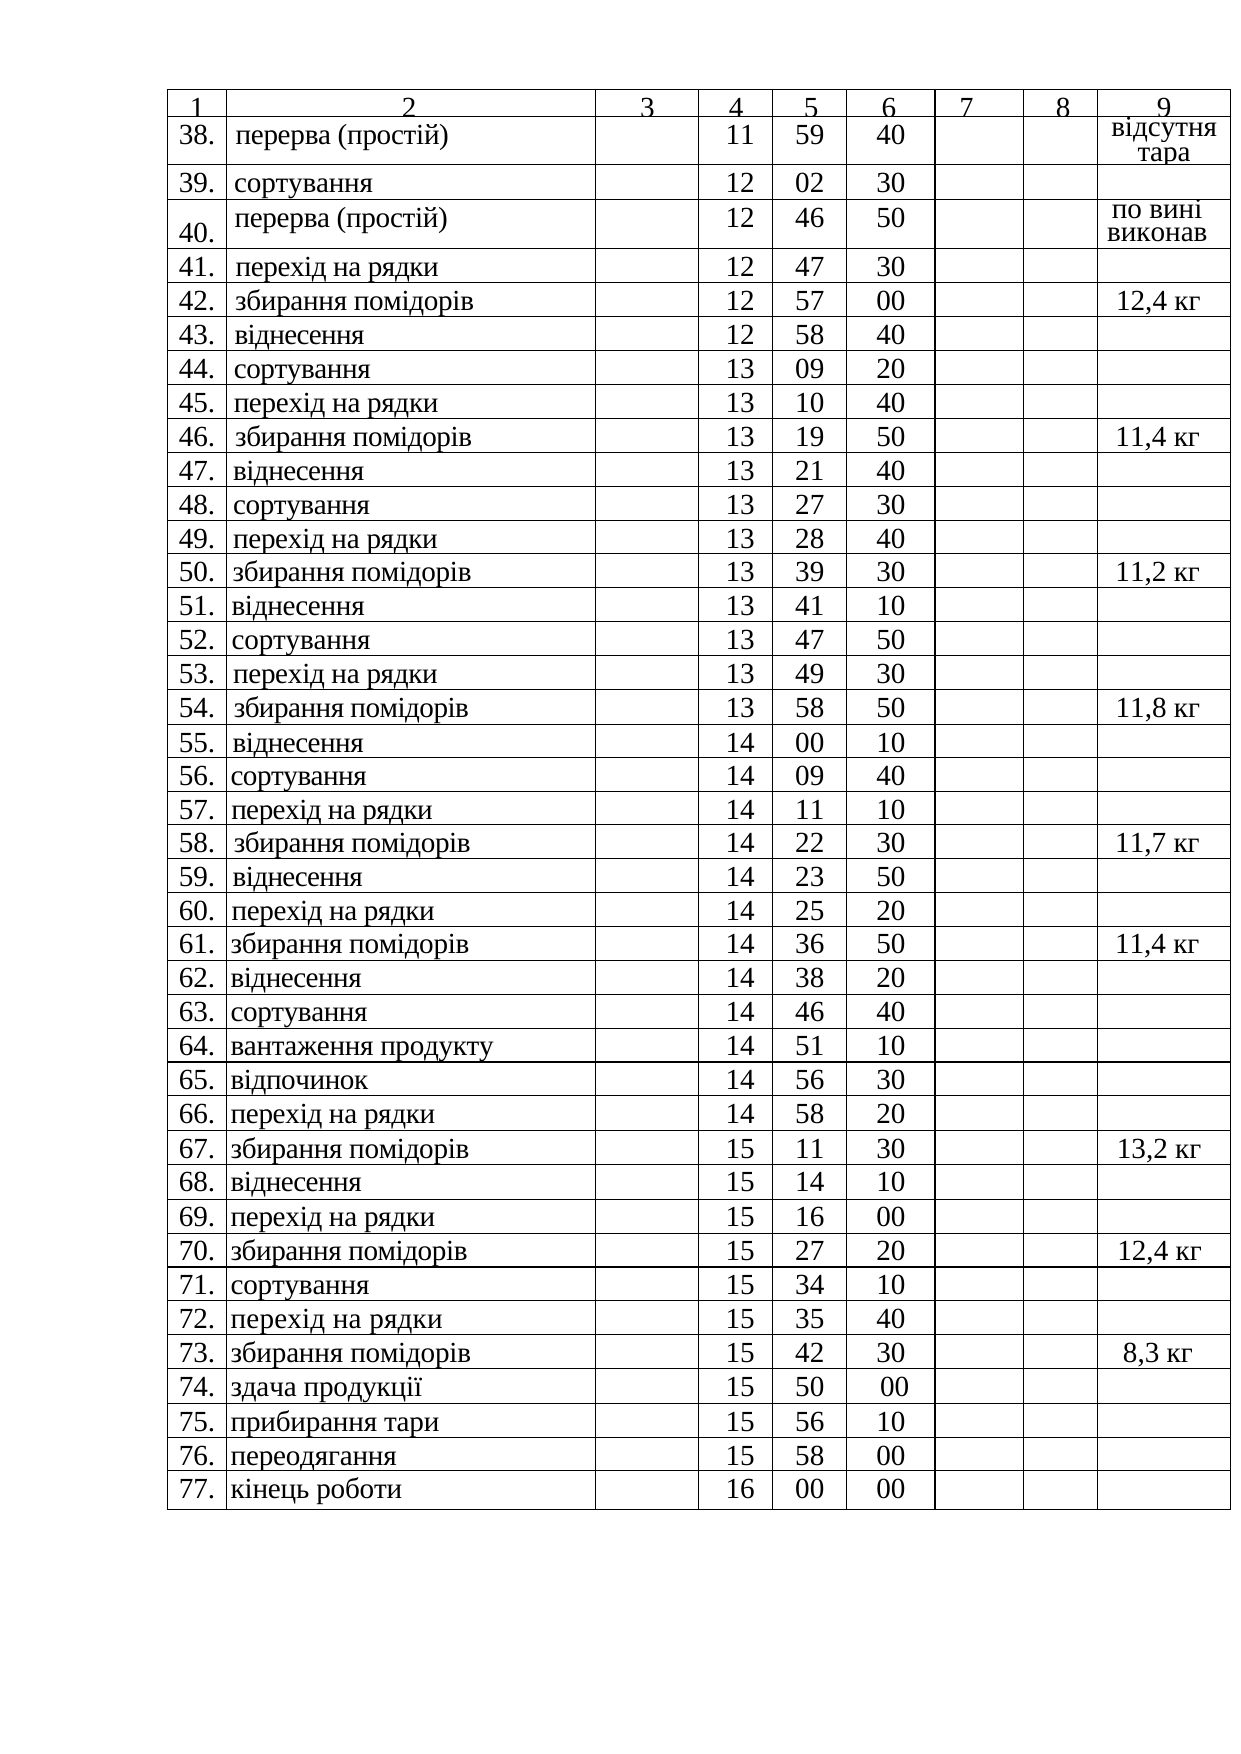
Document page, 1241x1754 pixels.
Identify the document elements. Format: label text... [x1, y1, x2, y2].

table_cell [1212, 1200, 1230, 1232]
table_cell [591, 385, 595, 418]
table_cell 14 [754, 792, 772, 824]
table_cell [1024, 1335, 1028, 1368]
table_cell 13 [754, 521, 772, 553]
table_cell [1005, 385, 1023, 418]
table_cell [694, 283, 698, 316]
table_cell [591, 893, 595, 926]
table_cell 13 [754, 588, 772, 621]
table_cell [1098, 656, 1102, 689]
table_cell перерва (простій) [227, 117, 595, 164]
table_cell [1024, 893, 1082, 926]
table_cell [1024, 1268, 1028, 1300]
table_cell [1024, 1471, 1097, 1509]
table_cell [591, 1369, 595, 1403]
table_cell [1212, 893, 1230, 926]
table_cell [694, 927, 698, 959]
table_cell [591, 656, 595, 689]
table_cell [1005, 588, 1023, 621]
table_cell [1024, 859, 1028, 892]
table_cell 11,2 кг [1212, 554, 1230, 587]
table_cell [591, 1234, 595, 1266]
table_cell [1212, 622, 1230, 655]
table_cell [1024, 249, 1028, 282]
table_cell [1079, 859, 1097, 892]
table_cell [1079, 656, 1097, 689]
table_cell [1024, 1404, 1028, 1437]
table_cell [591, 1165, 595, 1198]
table_cell [1024, 825, 1028, 858]
table_cell [694, 1234, 698, 1266]
table_cell [1005, 927, 1023, 959]
table_cell [1079, 317, 1097, 350]
table_cell 14 [754, 725, 772, 757]
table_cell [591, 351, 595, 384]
table_cell [1098, 995, 1190, 1027]
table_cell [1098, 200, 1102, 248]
table_cell [694, 1335, 698, 1368]
table_cell [1098, 249, 1102, 282]
table_cell [1079, 1029, 1097, 1061]
table_cell 14 [754, 961, 772, 993]
table_cell [1079, 453, 1097, 486]
table_cell [1024, 995, 1028, 1027]
table_cell перерва (простій) [227, 200, 595, 248]
table_cell [1098, 725, 1102, 757]
table_cell [1212, 385, 1230, 418]
table_cell [1212, 961, 1230, 993]
table_cell [694, 249, 698, 282]
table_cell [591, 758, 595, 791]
table_cell 58 [773, 690, 846, 724]
table_cell [1024, 283, 1028, 316]
table_cell [1024, 1165, 1028, 1198]
table_cell [1024, 758, 1028, 791]
table_cell 13 [754, 453, 772, 486]
table_cell [1212, 995, 1230, 1027]
table_cell [1079, 622, 1097, 655]
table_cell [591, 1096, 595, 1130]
table_cell [1212, 351, 1230, 384]
table_cell 11 [699, 117, 772, 164]
table_cell [1005, 1268, 1023, 1300]
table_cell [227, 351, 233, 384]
table_cell [1005, 1369, 1023, 1403]
table_cell [694, 317, 698, 350]
table_cell [694, 554, 698, 587]
table_cell [1079, 1096, 1097, 1130]
table_cell 15 [754, 1301, 772, 1334]
table_cell [1079, 487, 1097, 520]
table_cell 54. [168, 690, 226, 724]
table_cell [1079, 385, 1097, 418]
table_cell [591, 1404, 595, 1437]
table_cell [1005, 453, 1023, 486]
table_cell 12 [754, 283, 772, 316]
table_cell [1079, 351, 1097, 384]
table_cell 13 [699, 690, 772, 724]
table_cell [694, 758, 698, 791]
table_cell [1079, 249, 1097, 282]
table_cell [1005, 165, 1023, 199]
table_cell 15 [754, 1165, 772, 1198]
table_cell [1079, 1200, 1097, 1232]
table_cell [1005, 351, 1023, 384]
table_cell [694, 588, 698, 621]
table_cell [596, 758, 606, 791]
table_cell [1005, 419, 1023, 452]
table_cell 40 [847, 117, 934, 164]
table_cell 14 [754, 927, 772, 959]
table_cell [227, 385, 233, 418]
table_cell [1024, 554, 1028, 587]
table_cell [1024, 200, 1097, 248]
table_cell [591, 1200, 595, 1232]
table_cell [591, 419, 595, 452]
table_cell [596, 1471, 698, 1509]
table_cell 14 [754, 859, 772, 892]
table_cell 50 [847, 200, 934, 248]
table_cell [1005, 521, 1023, 553]
table_cell [1005, 1301, 1023, 1334]
table_cell [1212, 792, 1230, 824]
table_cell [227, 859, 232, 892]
table_cell [1212, 317, 1230, 350]
table_cell [936, 200, 1023, 248]
table_cell [1024, 419, 1028, 452]
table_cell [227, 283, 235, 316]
table_cell [1212, 165, 1230, 199]
table_cell [1212, 1096, 1230, 1130]
table_cell [1212, 758, 1230, 791]
table_cell 13 [754, 487, 772, 520]
table_cell [1079, 1063, 1097, 1095]
table_cell [1079, 1131, 1097, 1163]
table_cell [1212, 453, 1230, 486]
table_cell [1098, 1165, 1102, 1198]
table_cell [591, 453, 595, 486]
table_cell [694, 725, 698, 757]
table_cell 14 [754, 758, 772, 791]
table_cell [1212, 1369, 1230, 1403]
table_cell 15 [754, 1369, 772, 1403]
table_cell [1024, 1096, 1028, 1130]
table_cell [1212, 1063, 1230, 1095]
table_cell [1024, 385, 1028, 418]
table_cell [1024, 588, 1028, 621]
table_cell [694, 1369, 698, 1403]
table_cell [1024, 317, 1028, 350]
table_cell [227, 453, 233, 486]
table_cell [694, 893, 698, 926]
table_cell [694, 859, 698, 892]
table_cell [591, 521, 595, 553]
table_cell 13 [754, 419, 772, 452]
table_cell [1024, 1369, 1028, 1403]
table_cell збирання помідорів [227, 690, 595, 724]
table_cell [1098, 521, 1102, 553]
table_cell 13 [754, 554, 772, 587]
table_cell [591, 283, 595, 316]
table_cell [1079, 1369, 1097, 1403]
table_cell [1005, 1200, 1023, 1232]
table_cell 13 [754, 656, 772, 689]
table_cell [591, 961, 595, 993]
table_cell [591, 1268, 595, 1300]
table_cell 77. [168, 1471, 226, 1509]
table_cell [936, 690, 1023, 724]
table_cell [1098, 385, 1106, 418]
table_cell [1005, 554, 1023, 587]
table_cell [1079, 554, 1097, 587]
table_cell 13,2 кг [1212, 1131, 1230, 1163]
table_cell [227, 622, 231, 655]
table_cell [1079, 995, 1097, 1027]
table_cell [596, 117, 698, 164]
table_cell [1024, 656, 1028, 689]
table_cell [1079, 588, 1097, 621]
table_cell 15 [754, 1335, 772, 1368]
table_cell [694, 1063, 698, 1095]
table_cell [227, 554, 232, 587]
table_cell [1098, 758, 1102, 791]
table_cell [1098, 1438, 1102, 1470]
table_cell [1024, 927, 1038, 959]
table_cell [694, 995, 698, 1027]
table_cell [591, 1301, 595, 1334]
table_cell [694, 825, 698, 858]
table_cell [1079, 758, 1097, 791]
table_cell [1005, 487, 1023, 520]
table_cell [596, 690, 698, 724]
table_cell [1093, 1165, 1097, 1198]
table_cell [694, 1131, 698, 1163]
table_cell [1005, 825, 1023, 858]
table_cell [1005, 622, 1023, 655]
table_cell [1005, 1234, 1023, 1266]
table_cell [1212, 1301, 1230, 1334]
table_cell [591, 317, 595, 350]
table_cell [1005, 1063, 1023, 1095]
table_cell [694, 792, 698, 824]
table_cell [1079, 521, 1097, 553]
table_cell 59 [773, 117, 846, 164]
table_cell [1024, 690, 1097, 724]
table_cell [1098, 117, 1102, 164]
table_cell [1024, 622, 1028, 655]
table_cell [1098, 487, 1102, 520]
table_cell [1098, 1404, 1102, 1437]
table_cell [596, 200, 698, 248]
table_cell [694, 622, 698, 655]
table_cell [1079, 283, 1097, 316]
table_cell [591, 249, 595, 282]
table_cell [1098, 1063, 1102, 1095]
table_cell [1098, 1471, 1230, 1509]
table_cell [694, 1404, 698, 1437]
table_cell [1212, 656, 1230, 689]
table_cell [1024, 351, 1028, 384]
table_cell [1098, 859, 1207, 892]
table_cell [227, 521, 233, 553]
table_cell [1212, 249, 1230, 282]
table_cell [1079, 927, 1097, 959]
table_cell [1098, 1200, 1102, 1232]
table_cell 15 [754, 1200, 772, 1232]
table_cell [1079, 1438, 1097, 1470]
table_cell 15 [754, 1268, 772, 1300]
table_cell [1212, 1438, 1230, 1470]
table_cell 15 [754, 1438, 772, 1470]
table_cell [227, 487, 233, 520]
table_cell [1005, 1404, 1023, 1437]
table_cell [1024, 487, 1028, 520]
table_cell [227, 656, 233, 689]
table_cell 14 [754, 1063, 772, 1095]
table_cell [1079, 825, 1097, 858]
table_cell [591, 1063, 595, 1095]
table_cell 38. [168, 117, 226, 164]
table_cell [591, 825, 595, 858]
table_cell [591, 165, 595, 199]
table_cell 12 [754, 317, 772, 350]
table_cell [1079, 1301, 1097, 1334]
table_cell [1212, 1404, 1230, 1437]
table_cell [1098, 792, 1102, 824]
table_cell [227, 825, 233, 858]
table_cell [1098, 588, 1102, 621]
table_cell 12 [754, 249, 772, 282]
table_cell 39. [168, 165, 226, 199]
table_cell [1024, 521, 1028, 553]
table_cell [1005, 656, 1023, 689]
table_cell [694, 385, 698, 418]
table_cell [1005, 1335, 1023, 1368]
table_cell [1005, 1096, 1023, 1130]
table_cell [1024, 453, 1028, 486]
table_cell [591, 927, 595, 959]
table_cell [694, 419, 698, 452]
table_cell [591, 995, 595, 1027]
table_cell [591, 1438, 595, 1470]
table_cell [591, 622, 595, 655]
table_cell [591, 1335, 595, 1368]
table_cell [1212, 588, 1230, 621]
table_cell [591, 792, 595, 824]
table_cell [1212, 1268, 1230, 1300]
table_cell [1024, 792, 1079, 824]
table_cell [1212, 487, 1230, 520]
table_cell [1024, 1301, 1028, 1334]
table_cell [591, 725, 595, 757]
table_cell [1098, 893, 1102, 926]
table_cell [694, 165, 698, 199]
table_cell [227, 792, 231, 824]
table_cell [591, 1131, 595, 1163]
table_cell 14 [754, 1029, 772, 1061]
table_cell 13 [754, 385, 772, 418]
table_cell [1098, 1301, 1102, 1334]
table_cell [936, 117, 1023, 164]
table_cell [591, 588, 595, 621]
table_cell [1098, 453, 1102, 486]
table_cell [1079, 1268, 1097, 1300]
table_cell 12 [754, 165, 772, 199]
table_cell [1079, 165, 1097, 199]
table_cell 15 [754, 1404, 772, 1437]
table_cell [1005, 792, 1023, 824]
table_cell [1005, 1029, 1023, 1061]
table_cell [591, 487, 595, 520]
table_cell кінець роботи [227, 1471, 595, 1509]
table_cell [1024, 1063, 1028, 1095]
table_cell [694, 487, 698, 520]
table_cell [1079, 725, 1097, 757]
table_cell 13 [754, 351, 772, 384]
table_cell [694, 1165, 698, 1198]
table_cell [1212, 1029, 1230, 1061]
table_cell 00 [847, 1471, 934, 1509]
table_cell [1024, 1131, 1028, 1163]
table_cell 14 [754, 893, 772, 926]
table_cell 41. [168, 249, 226, 282]
table_cell [694, 1029, 698, 1061]
table_cell [694, 1301, 698, 1334]
table_cell [1024, 165, 1043, 199]
table_cell 13 [754, 622, 772, 655]
table_cell [694, 1096, 698, 1130]
table_cell [1098, 961, 1191, 993]
table_cell [1098, 622, 1102, 655]
table_cell 14 [754, 825, 772, 858]
table_cell [1005, 249, 1023, 282]
table_cell [1019, 1165, 1023, 1198]
table_cell [1226, 1165, 1230, 1198]
table_cell [694, 656, 698, 689]
table_cell [1079, 419, 1097, 452]
table_cell 12,4 кг [1212, 283, 1230, 316]
table_cell [1005, 758, 1023, 791]
table_cell [1005, 961, 1023, 993]
table_cell [1212, 725, 1230, 757]
table_cell [1098, 1096, 1102, 1130]
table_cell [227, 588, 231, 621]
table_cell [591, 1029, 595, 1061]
table_cell 11,8 кг [1098, 690, 1230, 724]
table_cell [1005, 283, 1023, 316]
table_cell 50 [847, 690, 934, 724]
table_cell [694, 521, 698, 553]
table_cell [1024, 725, 1028, 757]
table_cell [1024, 1438, 1028, 1470]
table_cell [1024, 1234, 1028, 1266]
table_cell [1024, 1029, 1028, 1061]
table_cell [1079, 961, 1097, 993]
table_cell 00 [773, 1471, 846, 1509]
table_cell [1098, 165, 1102, 199]
table_cell [1098, 317, 1102, 350]
table_cell [1024, 1200, 1028, 1232]
table_cell [1079, 1404, 1097, 1437]
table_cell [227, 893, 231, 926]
table_cell 12 [699, 200, 772, 248]
table_cell [1098, 351, 1102, 384]
table_cell 14 [754, 995, 772, 1027]
table_cell [936, 1471, 1023, 1509]
table_cell [694, 1200, 698, 1232]
table_cell [694, 1438, 698, 1470]
table_cell [1079, 1335, 1097, 1368]
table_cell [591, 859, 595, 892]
table_cell [1005, 1131, 1023, 1163]
table_cell 8,3 кг [1212, 1335, 1230, 1368]
table_cell [1024, 961, 1028, 993]
table_cell [1212, 859, 1230, 892]
table_cell [1005, 893, 1023, 926]
table_cell 11,4 кг [1212, 927, 1230, 959]
table_cell 15 [754, 1131, 772, 1163]
table_cell 14 [754, 1096, 772, 1130]
table_cell 40. [168, 200, 226, 248]
table_cell 7 [993, 90, 1023, 116]
table_cell [1084, 893, 1097, 926]
table_cell [1005, 995, 1023, 1027]
table_cell [694, 351, 698, 384]
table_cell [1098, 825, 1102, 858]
table_cell [1005, 317, 1023, 350]
table_cell [1098, 1029, 1102, 1061]
table_cell 12,4 кг [1212, 1234, 1230, 1266]
table_cell 46 [773, 200, 846, 248]
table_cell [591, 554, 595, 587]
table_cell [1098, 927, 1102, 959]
table_cell 11,7 кг [1212, 825, 1230, 858]
table_cell [1079, 1234, 1097, 1266]
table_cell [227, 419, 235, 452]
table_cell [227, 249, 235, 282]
table_cell [694, 1268, 698, 1300]
table_cell [1098, 1369, 1102, 1403]
table_cell [1005, 725, 1023, 757]
table_cell [1024, 117, 1097, 164]
table_cell 15 [754, 1234, 772, 1266]
table_cell [1098, 1268, 1102, 1300]
table_cell [694, 453, 698, 486]
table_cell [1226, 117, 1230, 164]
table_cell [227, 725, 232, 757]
table_cell [694, 961, 698, 993]
table_cell [1005, 859, 1023, 892]
table_cell [1082, 792, 1097, 824]
table_cell [1212, 521, 1230, 553]
table_cell 16 [699, 1471, 772, 1509]
table_cell [1005, 1438, 1023, 1470]
table_cell 11,4 кг [1212, 419, 1230, 452]
